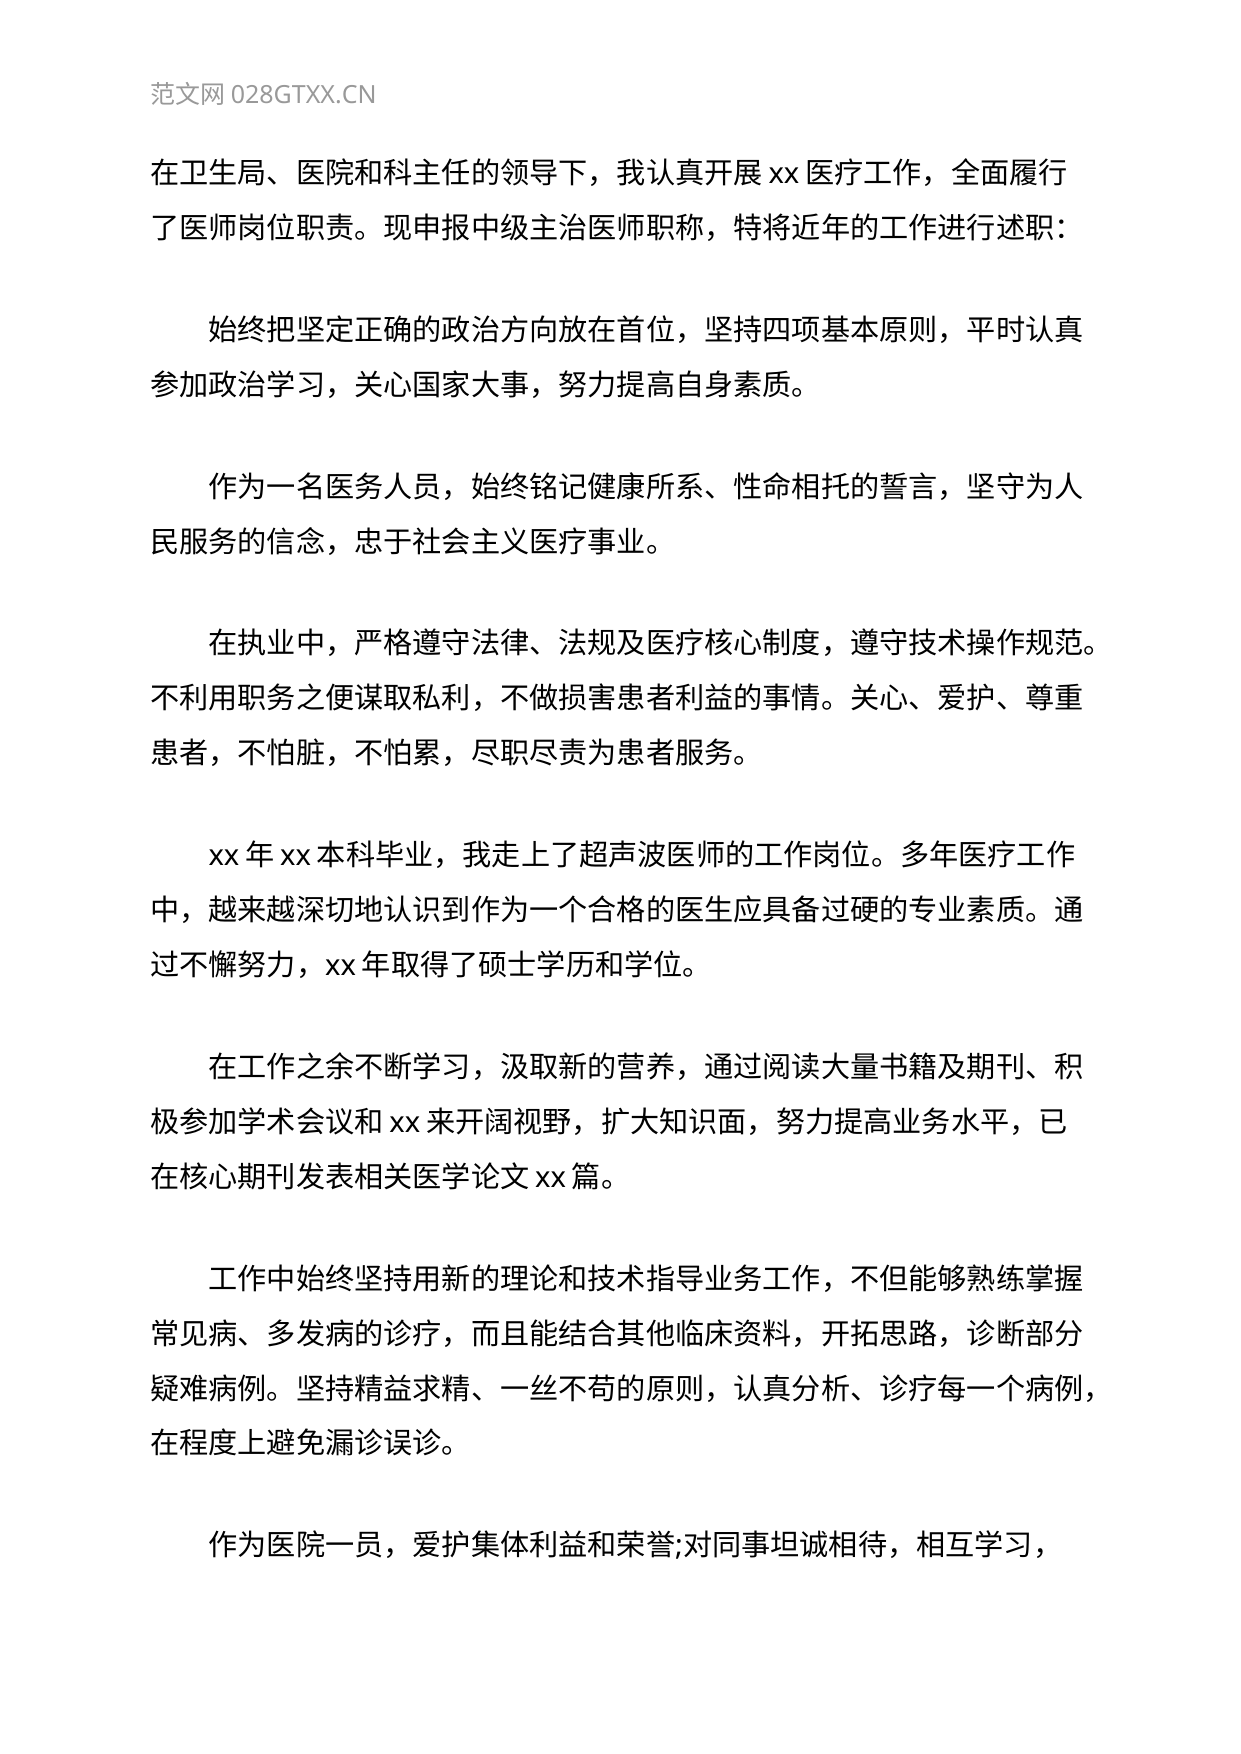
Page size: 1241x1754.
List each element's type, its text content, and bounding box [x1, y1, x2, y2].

text 工作中始终坚持用新的理论和技术指导业务工作，不但能够熟练掌握常见病、多发病的诊疗，而且能结合其他临床资料，开拓思路，诊断部分疑难病例。坚持精益求精、一丝不苟的原则，认真分析、诊疗每一个病例，在程度上避免漏诊误诊。 [150, 1255, 1090, 1462]
text 在执业中，严格遵守法律、法规及医疗核心制度，遵守技术操作规范。不利用职务之便谋取私利，不做损害患者利益的事情。关心、爱护、尊重患者，不怕脏，不怕累，尽职尽责为患者服务。 [150, 620, 1090, 772]
text xx年xx本科毕业，我走上了超声波医师的工作岗位。多年医疗工作中，越来越深切地认识到作为一个合格的医生应具备过硬的专业素质。通过不懈努力，xx年取得了硕士学历和学位。 [150, 832, 1090, 984]
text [150, 150, 1090, 247]
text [150, 1522, 1090, 1564]
text 作为一名医务人员，始终铭记健康所系、性命相托的誓言，坚守为人民服务的信念，忠于社会主义医疗事业。 [150, 463, 1090, 561]
text 在工作之余不断学习，汲取新的营养，通过阅读大量书籍及期刊、积极参加学术会议和xx来开阔视野，扩大知识面，努力提高业务水平，已在核心期刊发表相关医学论文xx篇。 [150, 1043, 1090, 1196]
text 始终把坚定正确的政治方向放在首位，坚持四项基本原则，平时认真参加政治学习，关心国家大事，努力提高自身素质。 [150, 307, 1090, 404]
